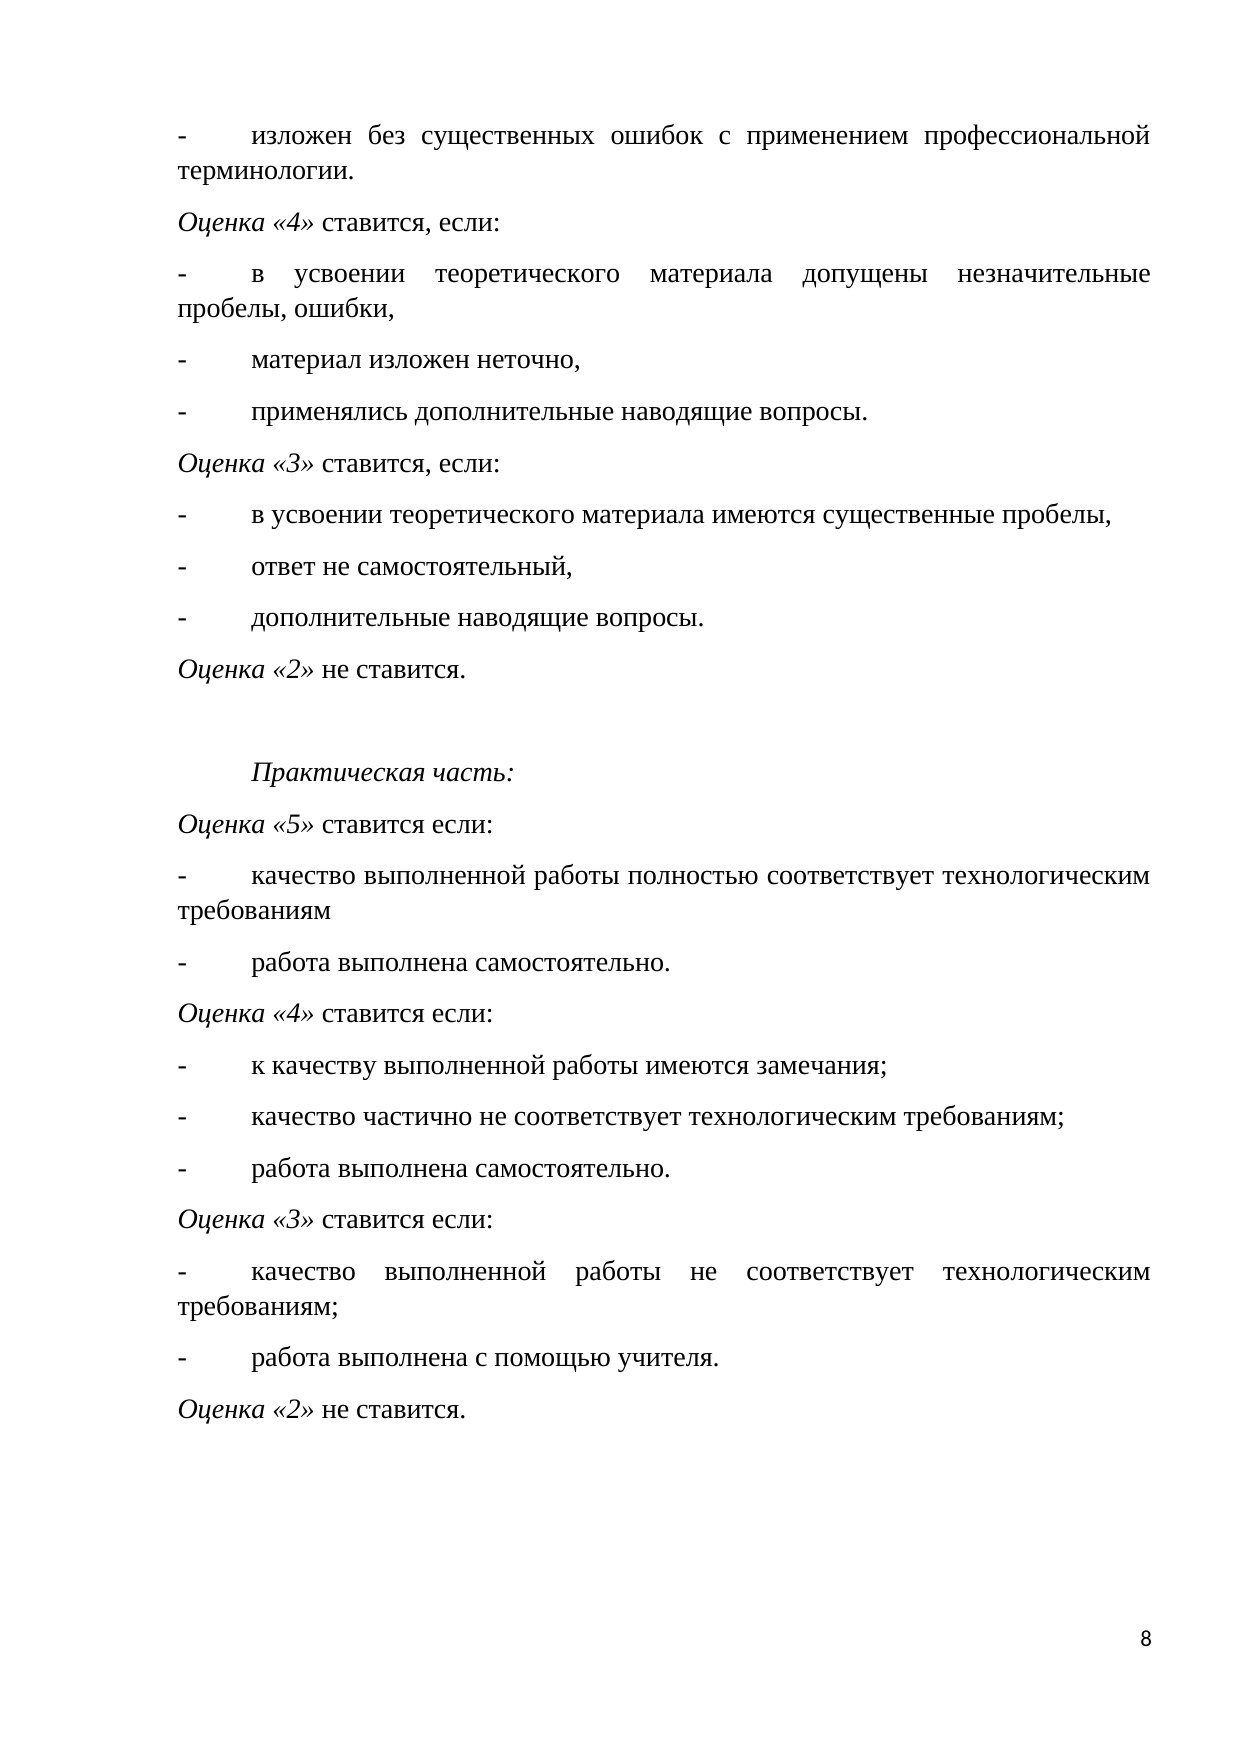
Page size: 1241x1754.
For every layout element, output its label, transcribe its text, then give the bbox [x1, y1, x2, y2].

text - ответ не самостоятельный, [177, 549, 1152, 581]
text - изложен без существенных ошибок с применением профессиональной терминологии. [177, 118, 1152, 185]
text - работа выполнена самостоятельно. [177, 1151, 1152, 1183]
text Оценка «5» ставится если: [177, 807, 1152, 839]
text - качество частично не соответствует технологическим требованиям; [177, 1099, 1152, 1132]
text - дополнительные наводящие вопросы. [177, 600, 1152, 633]
text - работа выполнена с помощью учителя. [177, 1341, 1152, 1373]
text - в усвоении теоретического материала допущены незначительные пробелы, ошибки, [177, 256, 1152, 323]
text - качество выполненной работы полностью соответствует технологическим требованиям [177, 858, 1152, 926]
text - к качеству выполненной работы имеются замечания; [177, 1048, 1152, 1080]
text - в усвоении теоретического материала имеются существенные пробелы, [177, 497, 1152, 530]
text - материал изложен неточно, [177, 343, 1152, 375]
text Оценка «2» не ставится. [177, 652, 1152, 684]
text Практическая часть: [177, 755, 1152, 787]
text - качество выполненной работы не соответствует технологическим требованиям; [177, 1254, 1152, 1321]
text - работа выполнена самостоятельно. [177, 945, 1152, 977]
text Оценка «4» ставится если: [177, 996, 1152, 1029]
text - применялись дополнительные наводящие вопросы. [177, 394, 1152, 427]
text Оценка «3» ставится если: [177, 1202, 1152, 1235]
text Оценка «2» не ставится. [177, 1392, 1152, 1424]
text Оценка «4» ставится, если: [177, 204, 1152, 237]
text Оценка «3» ставится, если: [177, 446, 1152, 478]
